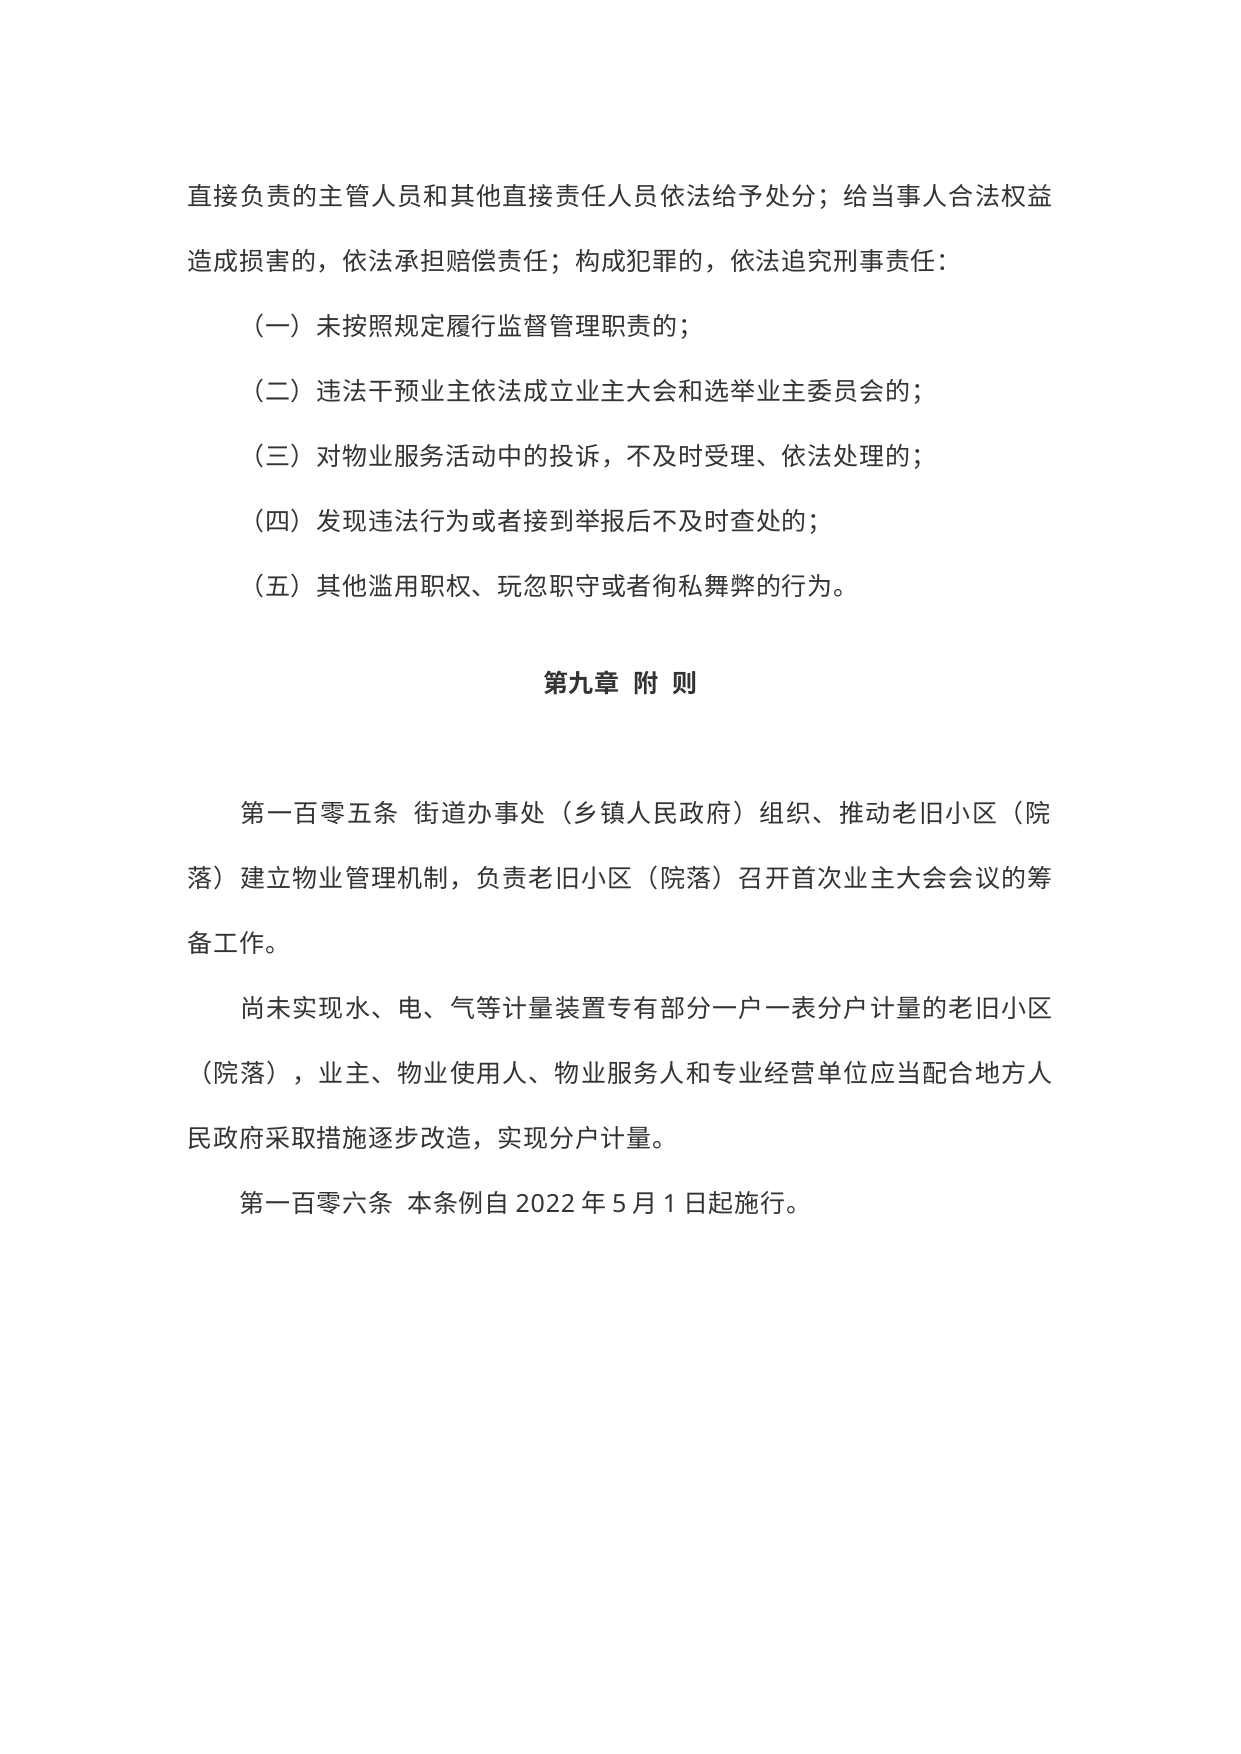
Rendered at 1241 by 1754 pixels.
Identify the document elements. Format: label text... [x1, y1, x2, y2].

text 第一百零五条 街道办事处（乡镇人民政府）组织、推动老旧小区（院落）建立物业管理机制，负责老旧小区（院落）召开首次业主大会会议的筹备工作。 [187, 779, 1053, 974]
text （一）未按照规定履行监督管理职责的； [187, 292, 1053, 357]
text 尚未实现水、电、气等计量装置专有部分一户一表分户计量的老旧小区（院落），业主、物业使用人、物业服务人和专业经营单位应当配合地方人民政府采取措施逐步改造，实现分户计量。 [187, 974, 1053, 1169]
text （三）对物业服务活动中的投诉，不及时受理、依法处理的； [187, 422, 1053, 487]
text 第九章 附 则 [187, 649, 1053, 714]
text （二）违法干预业主依法成立业主大会和选举业主委员会的； [187, 357, 1053, 422]
text 第一百零六条 本条例自2022年5月1日起施行。 [187, 1169, 1053, 1234]
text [187, 162, 1053, 292]
text （四）发现违法行为或者接到举报后不及时查处的； [187, 487, 1053, 552]
text （五）其他滥用职权、玩忽职守或者徇私舞弊的行为。 [187, 552, 1053, 617]
